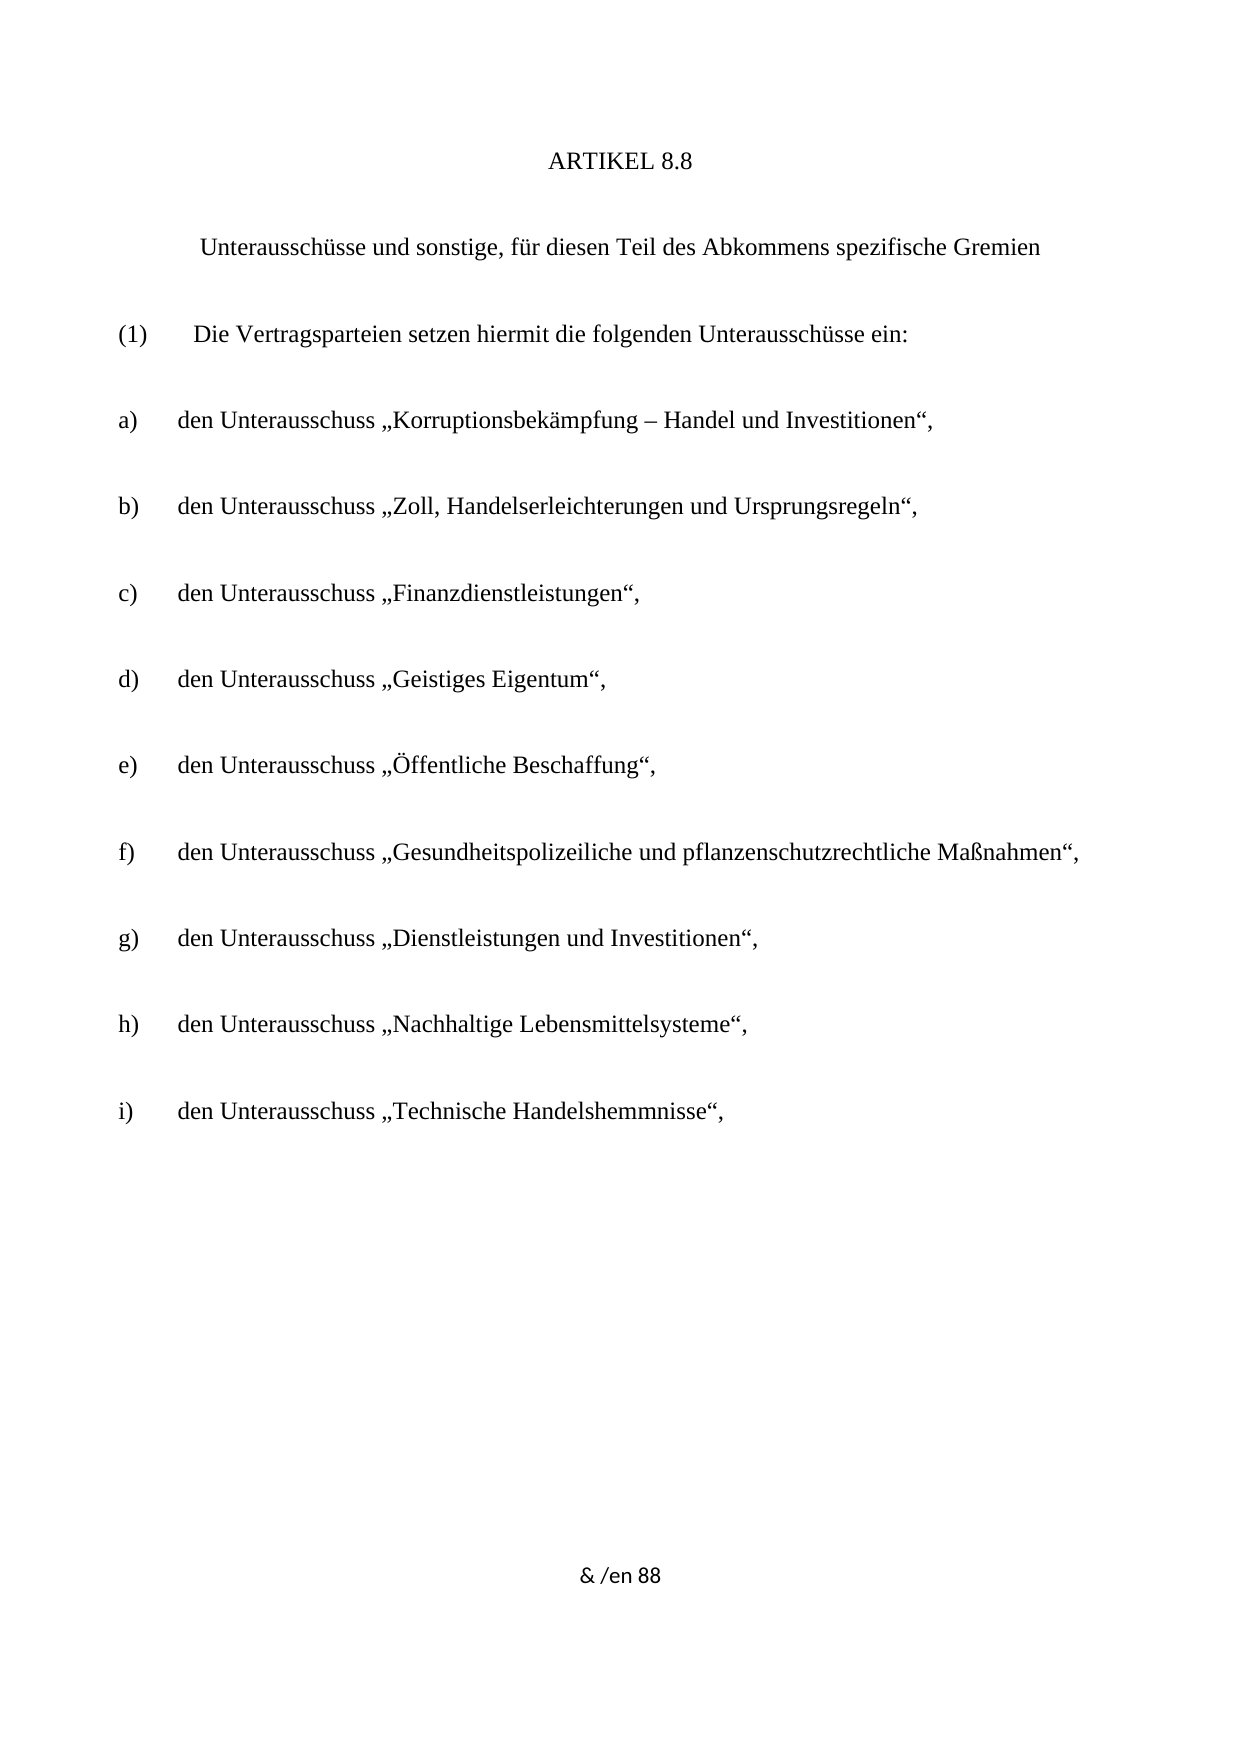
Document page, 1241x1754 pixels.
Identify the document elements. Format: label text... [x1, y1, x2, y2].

text b) den Unterausschuss „Zoll, Handelserleichterungen und Ursprungsregeln“, [118, 491, 1122, 520]
text i) den Unterausschuss „Technische Handelshemmnisse“, [118, 1096, 1122, 1124]
text d) den Unterausschuss „Geistiges Eigentum“, [118, 664, 1122, 693]
text c) den Unterausschuss „Finanzdienstleistungen“, [118, 578, 1122, 606]
text a) den Unterausschuss „Korruptionsbekämpfung – Handel und Investitionen“, [118, 405, 1122, 434]
text h) den Unterausschuss „Nachhaltige Lebensmittelsysteme“, [118, 1009, 1122, 1038]
text ARTIKEL 8.8 [118, 146, 1122, 175]
text g) den Unterausschuss „Dienstleistungen und Investitionen“, [118, 923, 1122, 952]
text Unterausschüsse und sonstige, für diesen Teil des Abkommens spezifische Gremien [118, 232, 1122, 261]
text e) den Unterausschuss „Öffentliche Beschaffung“, [118, 750, 1122, 779]
text f) den Unterausschuss „Gesundheitspolizeiliche und pflanzenschutzrechtliche Maßnahmen“, [118, 837, 1122, 866]
text (1) Die Vertragsparteien setzen hiermit die folgenden Unterausschüsse ein: [118, 319, 1122, 347]
